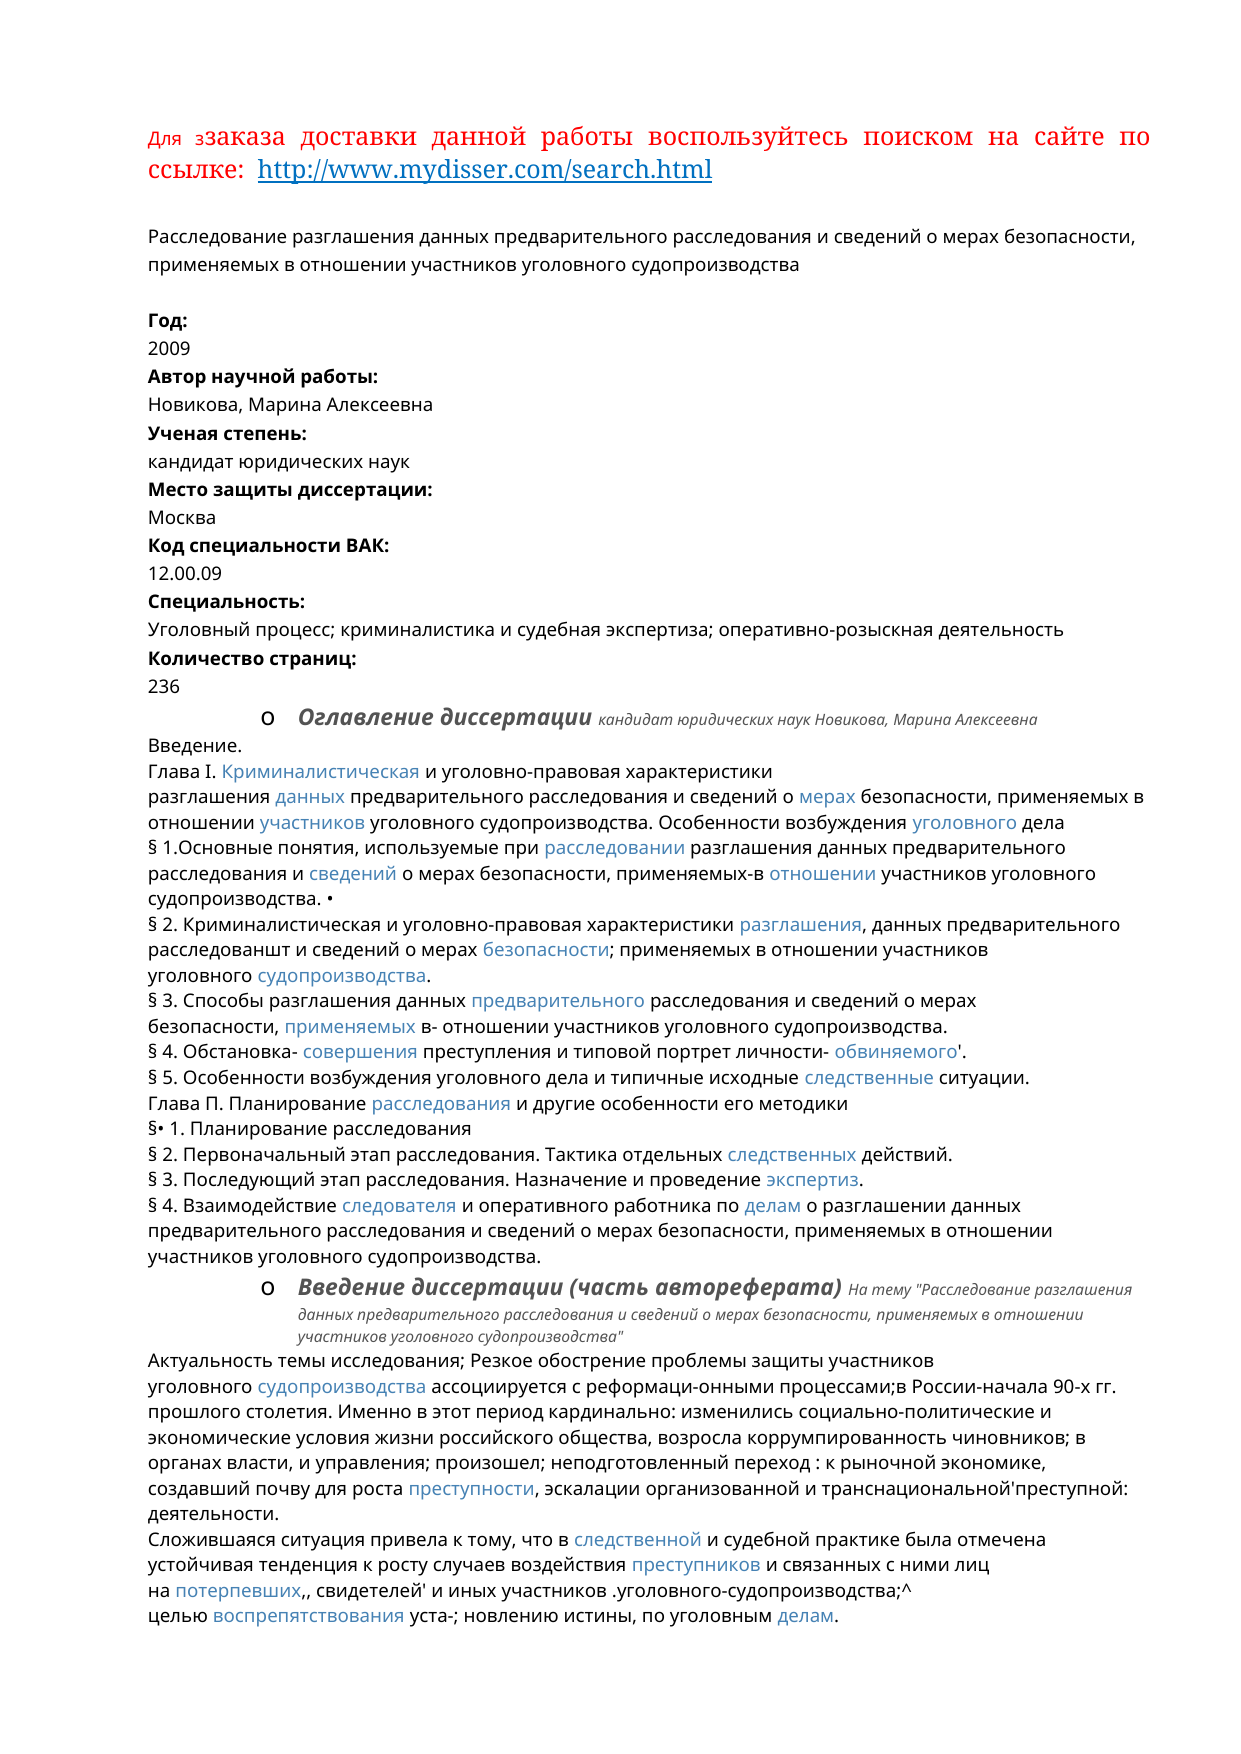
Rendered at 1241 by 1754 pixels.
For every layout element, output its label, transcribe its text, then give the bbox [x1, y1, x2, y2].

text Ученая cтепень: [148, 417, 1152, 445]
text Код cпециальности ВАК: [148, 530, 1152, 558]
text 236 [148, 670, 1152, 698]
text Расследование разглашения данных предварительного расследования и сведений о мерах безопасности, применяемых в отношении участников уголовного судопроизводства Год: [148, 220, 1152, 333]
text Для ззаказа доставки данной работы воспользуйтесь поиском на сайте по ссылке: http://www.mydisser.com/search.html [148, 118, 1152, 186]
subtitle Введение диссертации (часть автореферата) На тему "Расследование разглашения данных предварительного расследования и сведений о мерах безопасности, применяемых в отношении участников уголовного судопроизводства" [260, 1268, 1152, 1347]
text Специальность: [148, 586, 1152, 614]
text кандидат юридических наук [148, 445, 1152, 473]
text Уголовный процесс; криминалистика и судебная экспертиза; оперативно-розыскная деятельность [148, 614, 1152, 642]
text 2009 [148, 333, 1152, 361]
text Москва [148, 502, 1152, 530]
text 12.00.09 [148, 558, 1152, 586]
text Количество cтраниц: [148, 642, 1152, 670]
text Место защиты диссертации: [148, 473, 1152, 502]
subtitle Оглавление диссертации кандидат юридических наук Новикова, Марина Алексеевна [260, 698, 1152, 732]
text Автор научной работы: [148, 361, 1152, 389]
text Новикова, Марина Алексеевна [148, 389, 1152, 417]
